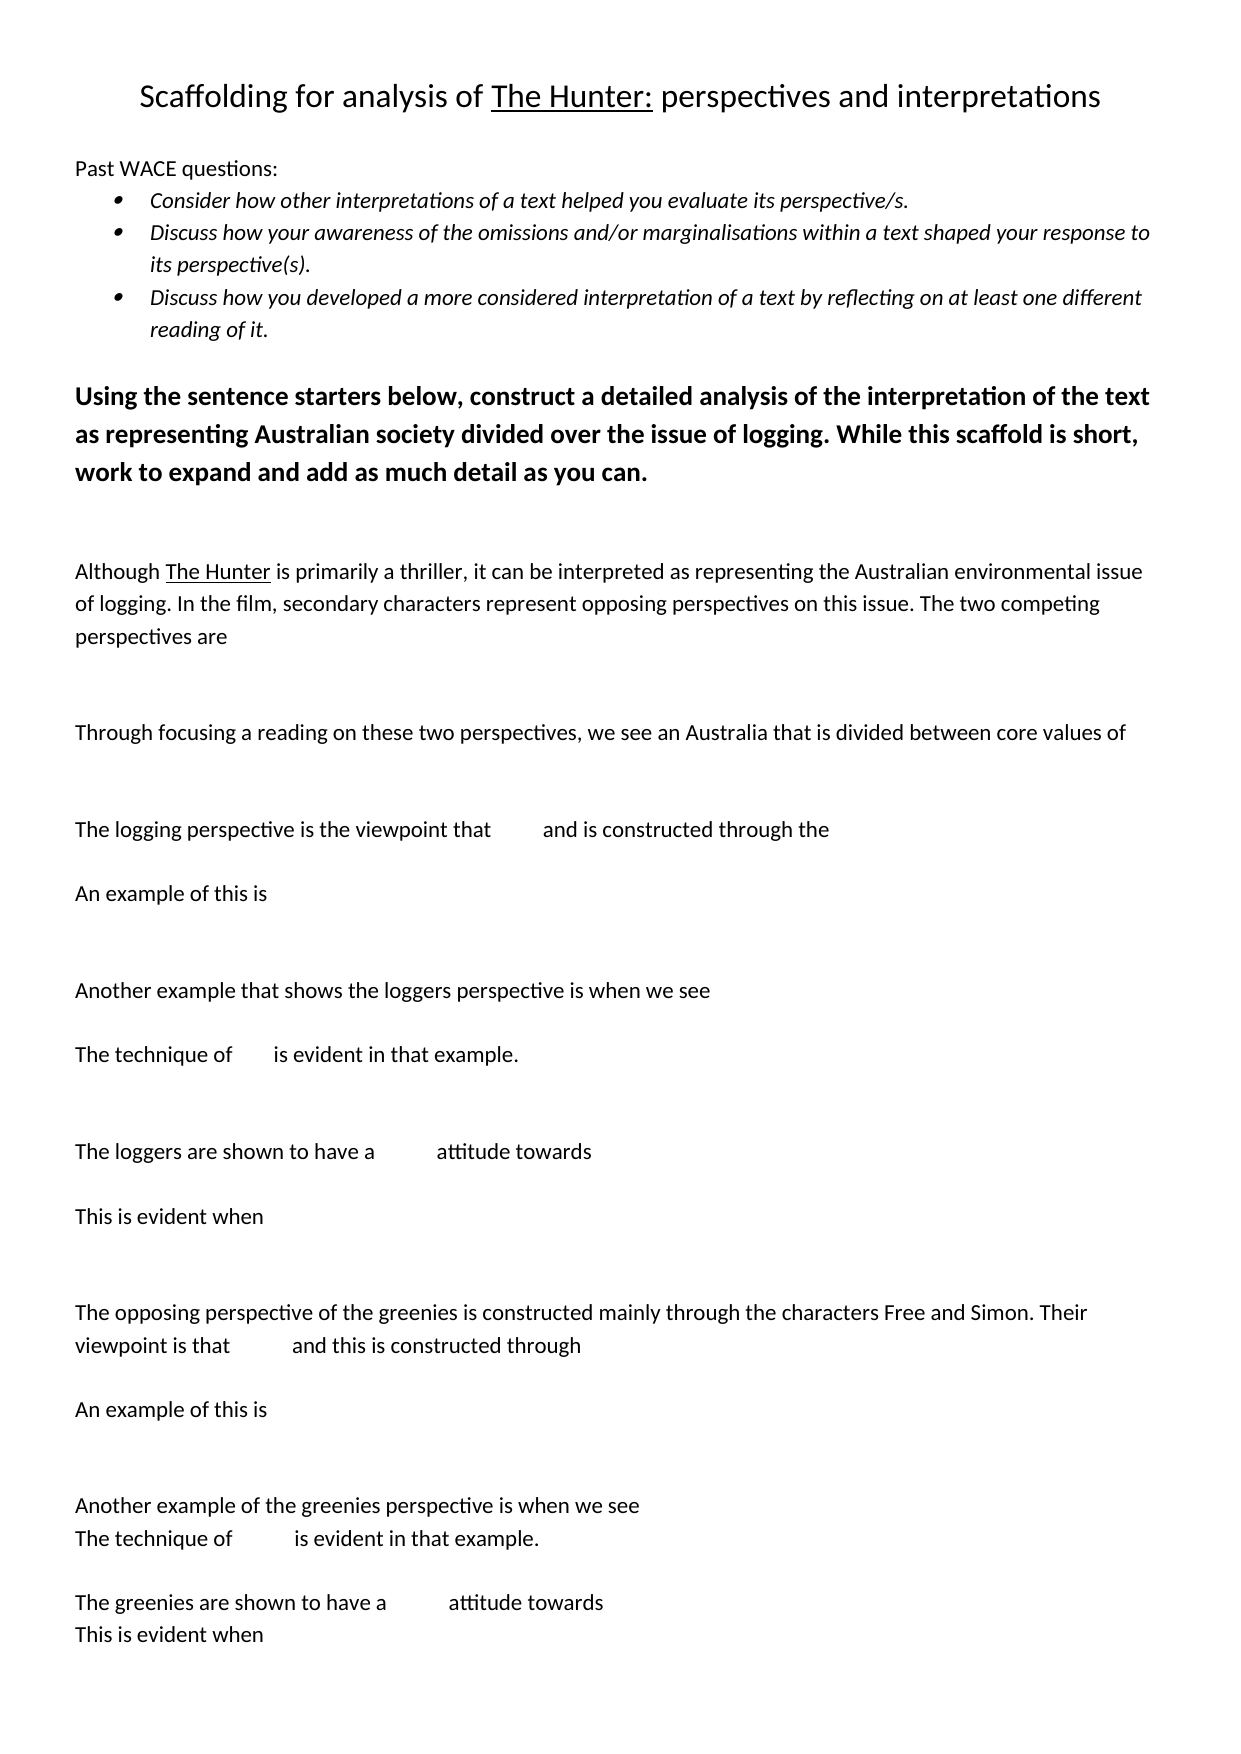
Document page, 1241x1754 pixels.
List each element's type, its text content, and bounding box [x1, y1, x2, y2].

text Another example of the greenies perspective is when we see [75, 1492, 1165, 1520]
list Discuss how your awareness of the omissions and/or marginalisations within a text shaped your response to its perspective(s). [112, 218, 1165, 278]
list Discuss how you developed a more considered interpretation of a text by reflecting on at least one different reading of it. [112, 283, 1165, 343]
text Past WACE questions: [75, 154, 1165, 182]
text The opposing perspective of the greenies is constructed mainly through the characters Free and Simon. Their viewpoint is that and this is constructed through [75, 1298, 1165, 1359]
text Through focusing a reading on these two perspectives, we see an Australia that is divided between core values of [75, 718, 1165, 746]
text The logging perspective is the viewpoint that and is constructed through the [75, 815, 1165, 843]
text An example of this is [75, 879, 1165, 907]
text This is evident when [75, 1620, 1165, 1648]
text This is evident when [75, 1202, 1165, 1230]
list Consider how other interpretations of a text helped you evaluate its perspective/s. [112, 186, 1165, 214]
text Another example that shows the loggers perspective is when we see [75, 976, 1165, 1004]
text An example of this is [75, 1395, 1165, 1423]
text The loggers are shown to have a attitude towards [75, 1137, 1165, 1165]
text Using the sentence starters below, construct a detailed analysis of the interpretation of the text as representing Australian society divided over the issue of logging. While this scaffold is short, work to expand and add as much detail as you can. [75, 379, 1165, 488]
text The greenies are shown to have a attitude towards [75, 1588, 1165, 1616]
text The technique of is evident in that example. [75, 1040, 1165, 1068]
text Scaffolding for analysis of The Hunter: perspectives and interpretations [75, 75, 1165, 116]
text The technique of is evident in that example. [75, 1524, 1165, 1552]
text Although The Hunter is primarily a thriller, it can be interpreted as representing the Australian environmental issue of logging. In the film, secondary characters represent opposing perspectives on this issue. The two competing perspectives are [75, 557, 1165, 650]
